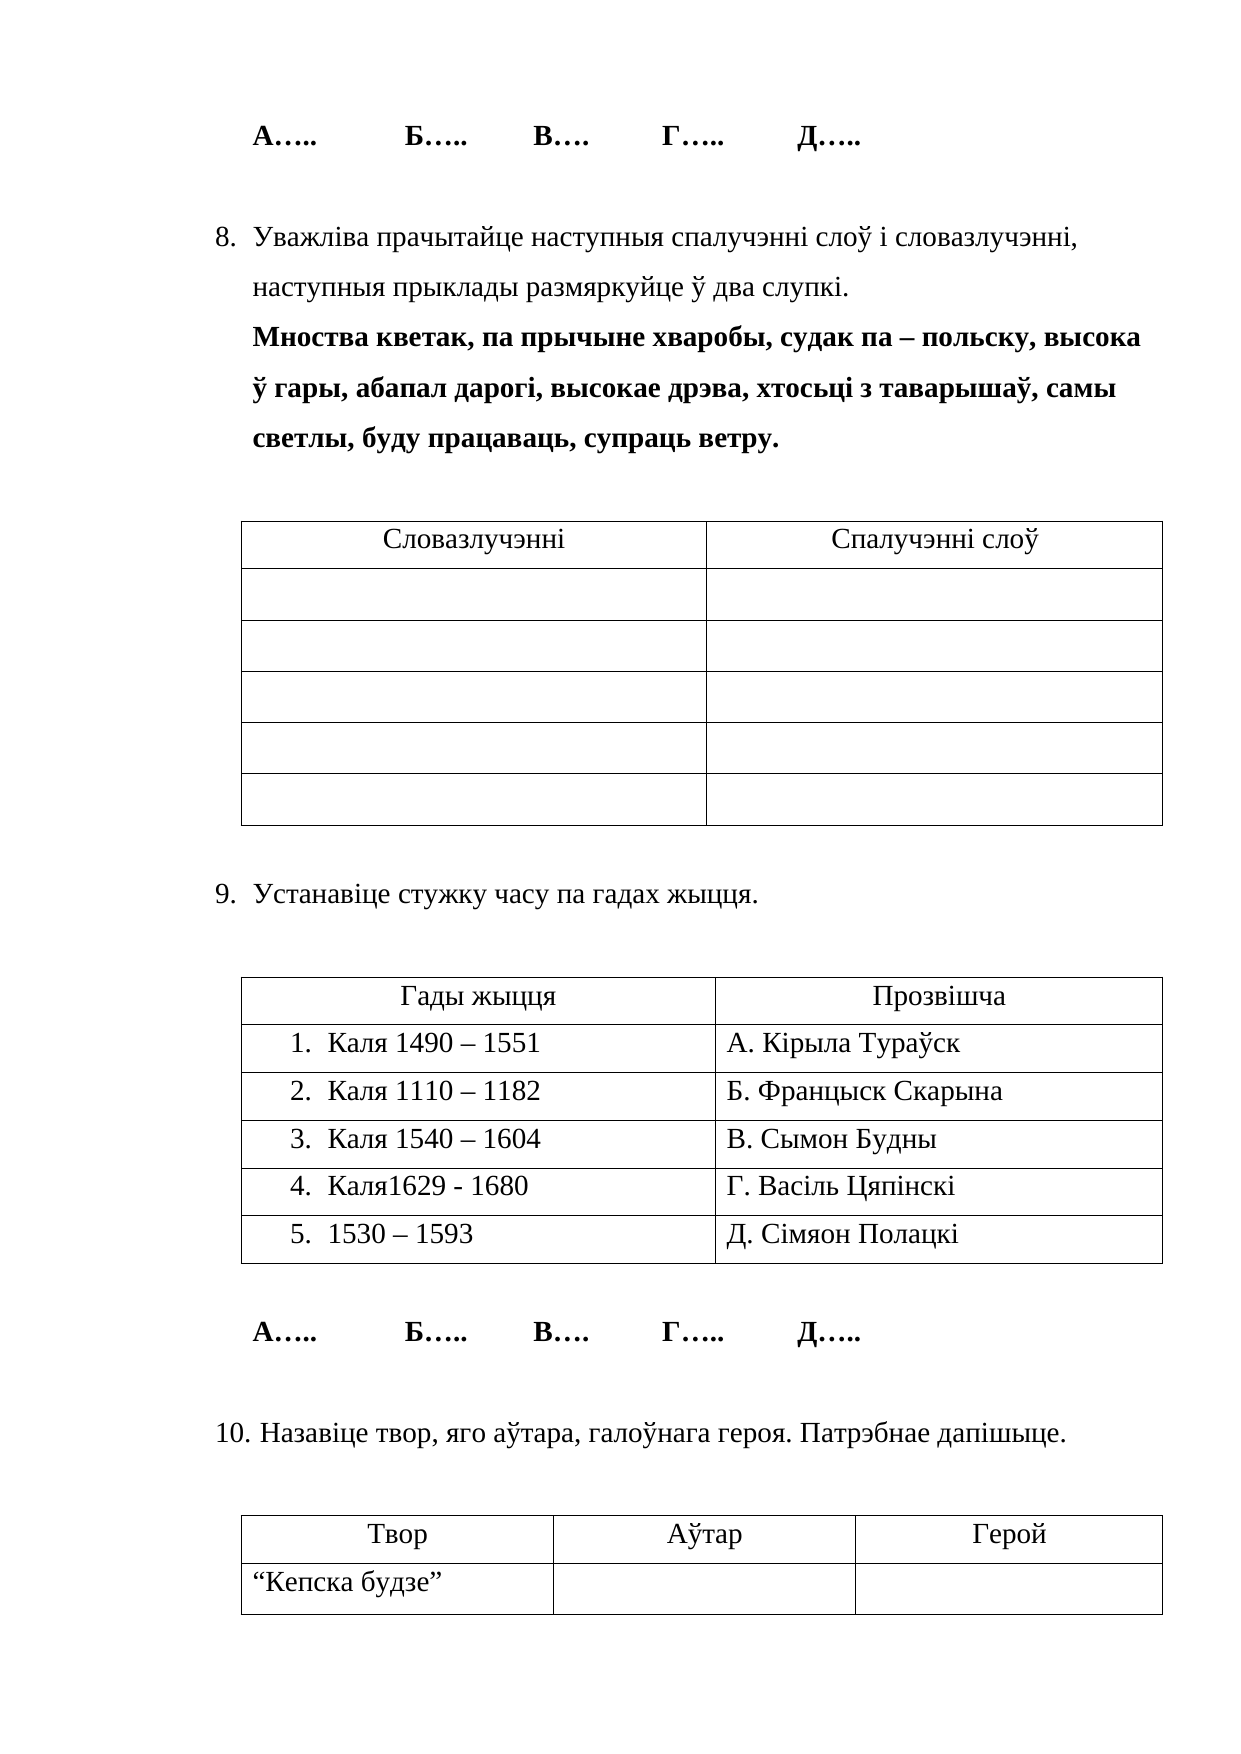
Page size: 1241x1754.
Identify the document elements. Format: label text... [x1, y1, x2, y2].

table_cell Г. Васіль Цяпінскі [716, 1169, 1162, 1215]
table_cell А. Кірыла Тураўск [716, 1025, 1162, 1072]
table_cell [707, 672, 1162, 722]
list Устанавіце стужку часу па гадах жыцця. [215, 876, 1152, 909]
table_cell [554, 1564, 855, 1614]
table_cell [242, 621, 706, 671]
table_cell [707, 569, 1162, 619]
table_header Словазлучэнні [242, 522, 706, 568]
table_header Гады жыцця [242, 978, 715, 1024]
table_cell [707, 774, 1162, 824]
list Мноства кветак, па прычыне хваробы, судак па – польску, высока ў гары, абапал дарогі, высокае дрэва, хтосьці з таварышаў, самы светлы, буду працаваць, супраць ветру. [252, 319, 1152, 453]
list А….. Б….. В…. Г….. Д….. [252, 1314, 1152, 1348]
table_header Спалучэнні слоў [707, 522, 1162, 568]
table_cell [707, 621, 1162, 671]
table_cell В. Сымон Будны [716, 1121, 1162, 1167]
table_cell [242, 569, 706, 619]
list Назавіце твор, яго аўтара, галоўнага героя. Патрэбнае дапішыце. [215, 1415, 1152, 1448]
table_cell Каля 1540 – 1604 [242, 1121, 715, 1167]
table_cell Каля 1490 – 1551 [242, 1025, 715, 1072]
table_header Герой [856, 1516, 1162, 1563]
list Уважліва прачытайце наступныя спалучэнні слоў і словазлучэнні, наступныя прыклады размяркуйце ў два слупкі. [215, 219, 1152, 303]
table_header Аўтар [554, 1516, 855, 1563]
table_cell 1530 – 1593 [242, 1216, 715, 1263]
table_cell [242, 774, 706, 824]
table_header Прозвішча [716, 978, 1162, 1024]
table_cell [242, 672, 706, 722]
table_cell [242, 723, 706, 773]
table_cell Д. Сімяон Полацкі [716, 1216, 1162, 1263]
table_cell “Кепска будзе” [242, 1564, 553, 1614]
table_cell Каля1629 - 1680 [242, 1169, 715, 1215]
table_cell Каля 1110 – 1182 [242, 1073, 715, 1120]
list А….. Б….. В…. Г….. Д….. [252, 118, 1152, 152]
table_cell Б. Францыск Скарына [716, 1073, 1162, 1120]
table_header Твор [242, 1516, 553, 1563]
table_cell [856, 1564, 1162, 1614]
table_cell [707, 723, 1162, 773]
